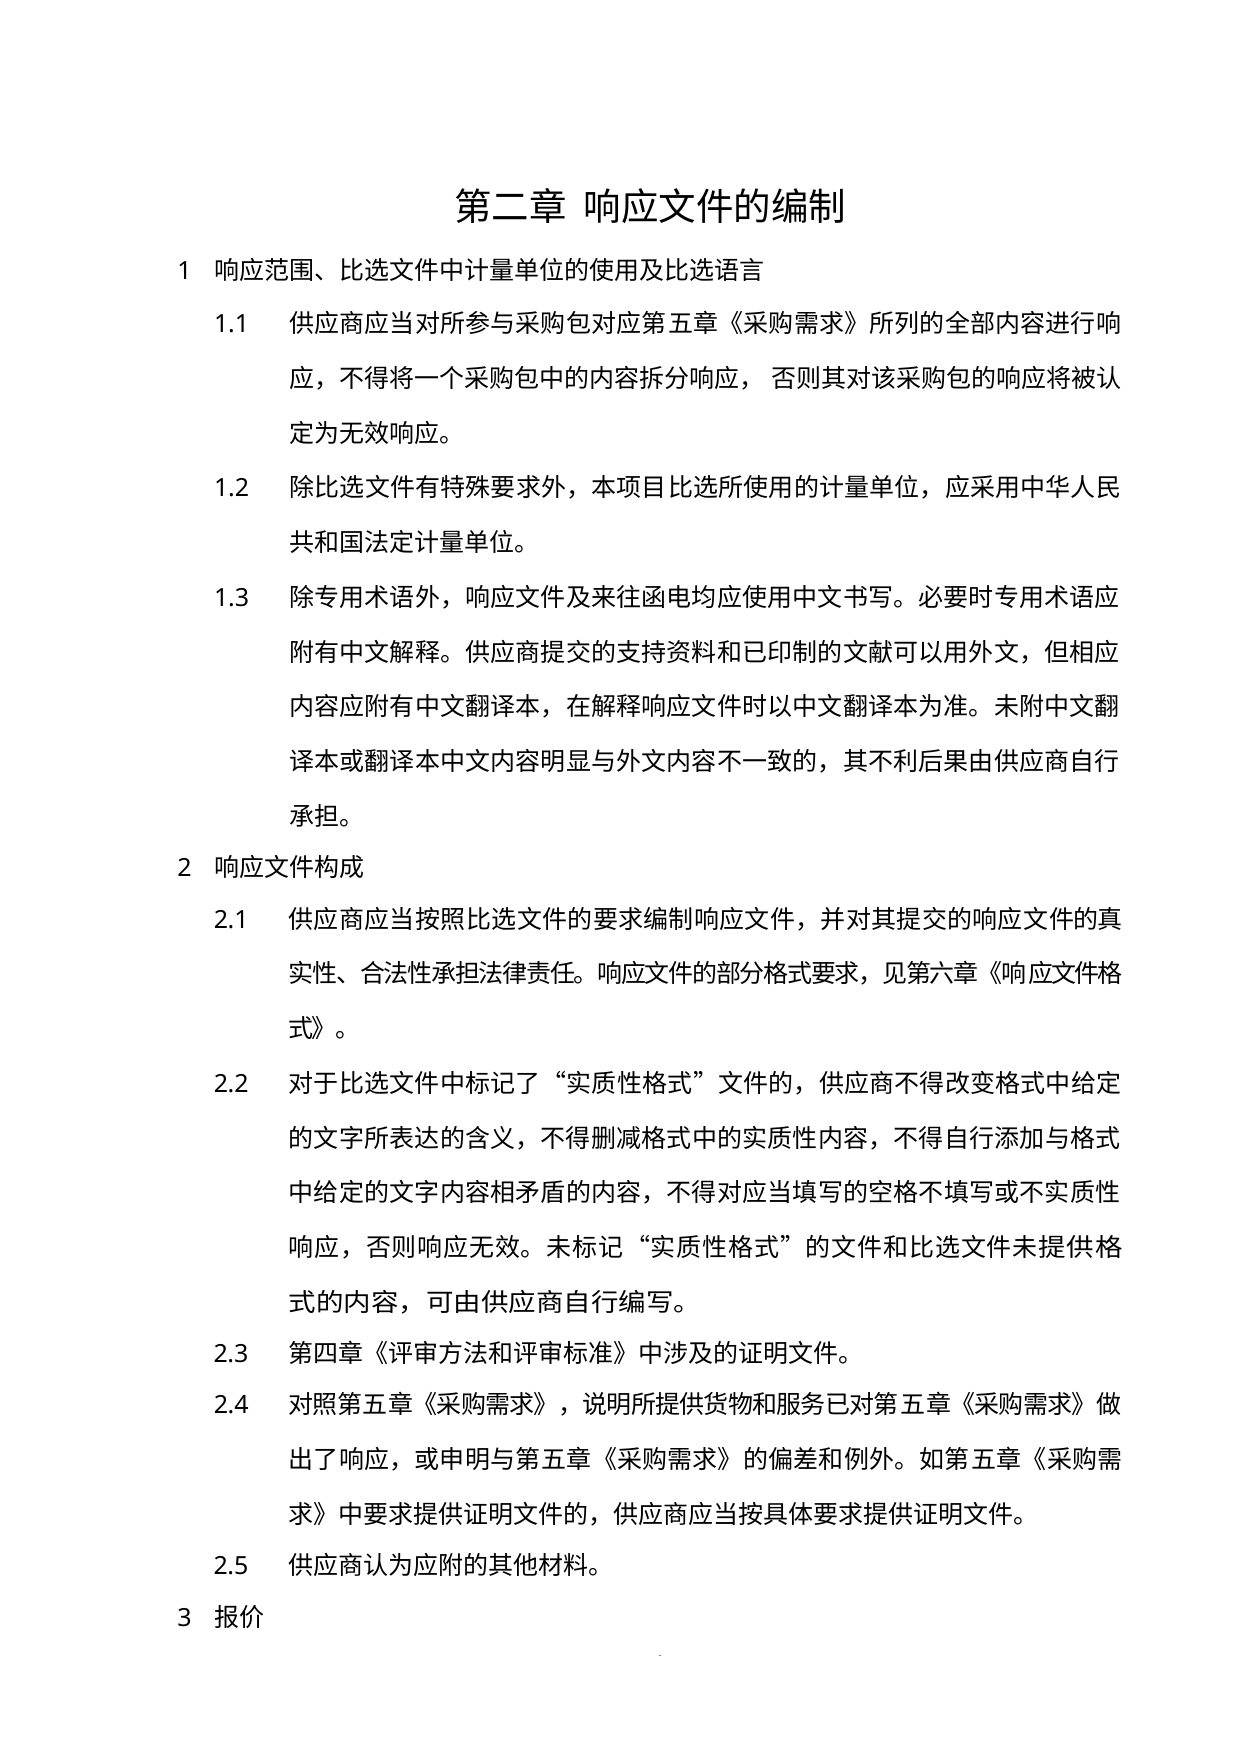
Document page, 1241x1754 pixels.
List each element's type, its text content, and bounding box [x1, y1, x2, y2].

list 对照第五章《采购需求》，说明所提供货物和服务已对第五章《采购需求》做出了响应，或申明与第五章《采购需求》的偏差和例外。如第五章《采购需求》中要求提供证明文件的，供应商应当按具体要求提供证明文件。 [213, 1385, 1123, 1531]
list 除专用术语外，响应文件及来往函电均应使用中文书写。必要时专用术语应附有中文解释。供应商提交的支持资料和已印制的文献可以用外文，但相应内容应附有中文翻译本，在解释响应文件时以中文翻译本为准。未附中文翻译本或翻译本中文内容明显与外文内容不一致的，其不利后果由供应商自行承担。 [214, 577, 1122, 832]
list 对于比选文件中标记了“实质性格式”文件的，供应商不得改变格式中给定的文字所表达的含义，不得删减格式中的实质性内容，不得自行添加与格式中给定的文字内容相矛盾的内容，不得对应当填写的空格不填写或不实质性响应，否则响应无效。未标记“实质性格式”的文件和比选文件未提供格式的内容，可由供应商自行编写。 [213, 1063, 1123, 1318]
list 供应商认为应附的其他材料。 [213, 1549, 1182, 1581]
list 供应商应当对所参与采购包对应第五章《采购需求》所列的全部内容进行响应，不得将一个采购包中的内容拆分响应， 否则其对该采购包的响应将被认定为无效响应。 [214, 304, 1122, 449]
subtitle 第二章 响应文件的编制 [121, 177, 1179, 232]
list 响应范围、比选文件中计量单位的使用及比选语言 [177, 251, 1182, 287]
list 供应商应当按照比选文件的要求编制响应文件，并对其提交的响应文件的真实性、合法性承担法律责任。响应文件的部分格式要求，见第六章《响应文件格式》。 [213, 899, 1123, 1045]
list 除比选文件有特殊要求外，本项目比选所使用的计量单位，应采用中华人民共和国法定计量单位。 [214, 468, 1122, 559]
list 响应文件构成 [177, 851, 1182, 882]
list 第四章《评审方法和评审标准》中涉及的证明文件。 [213, 1337, 1182, 1368]
list 报价 [177, 1597, 1182, 1634]
